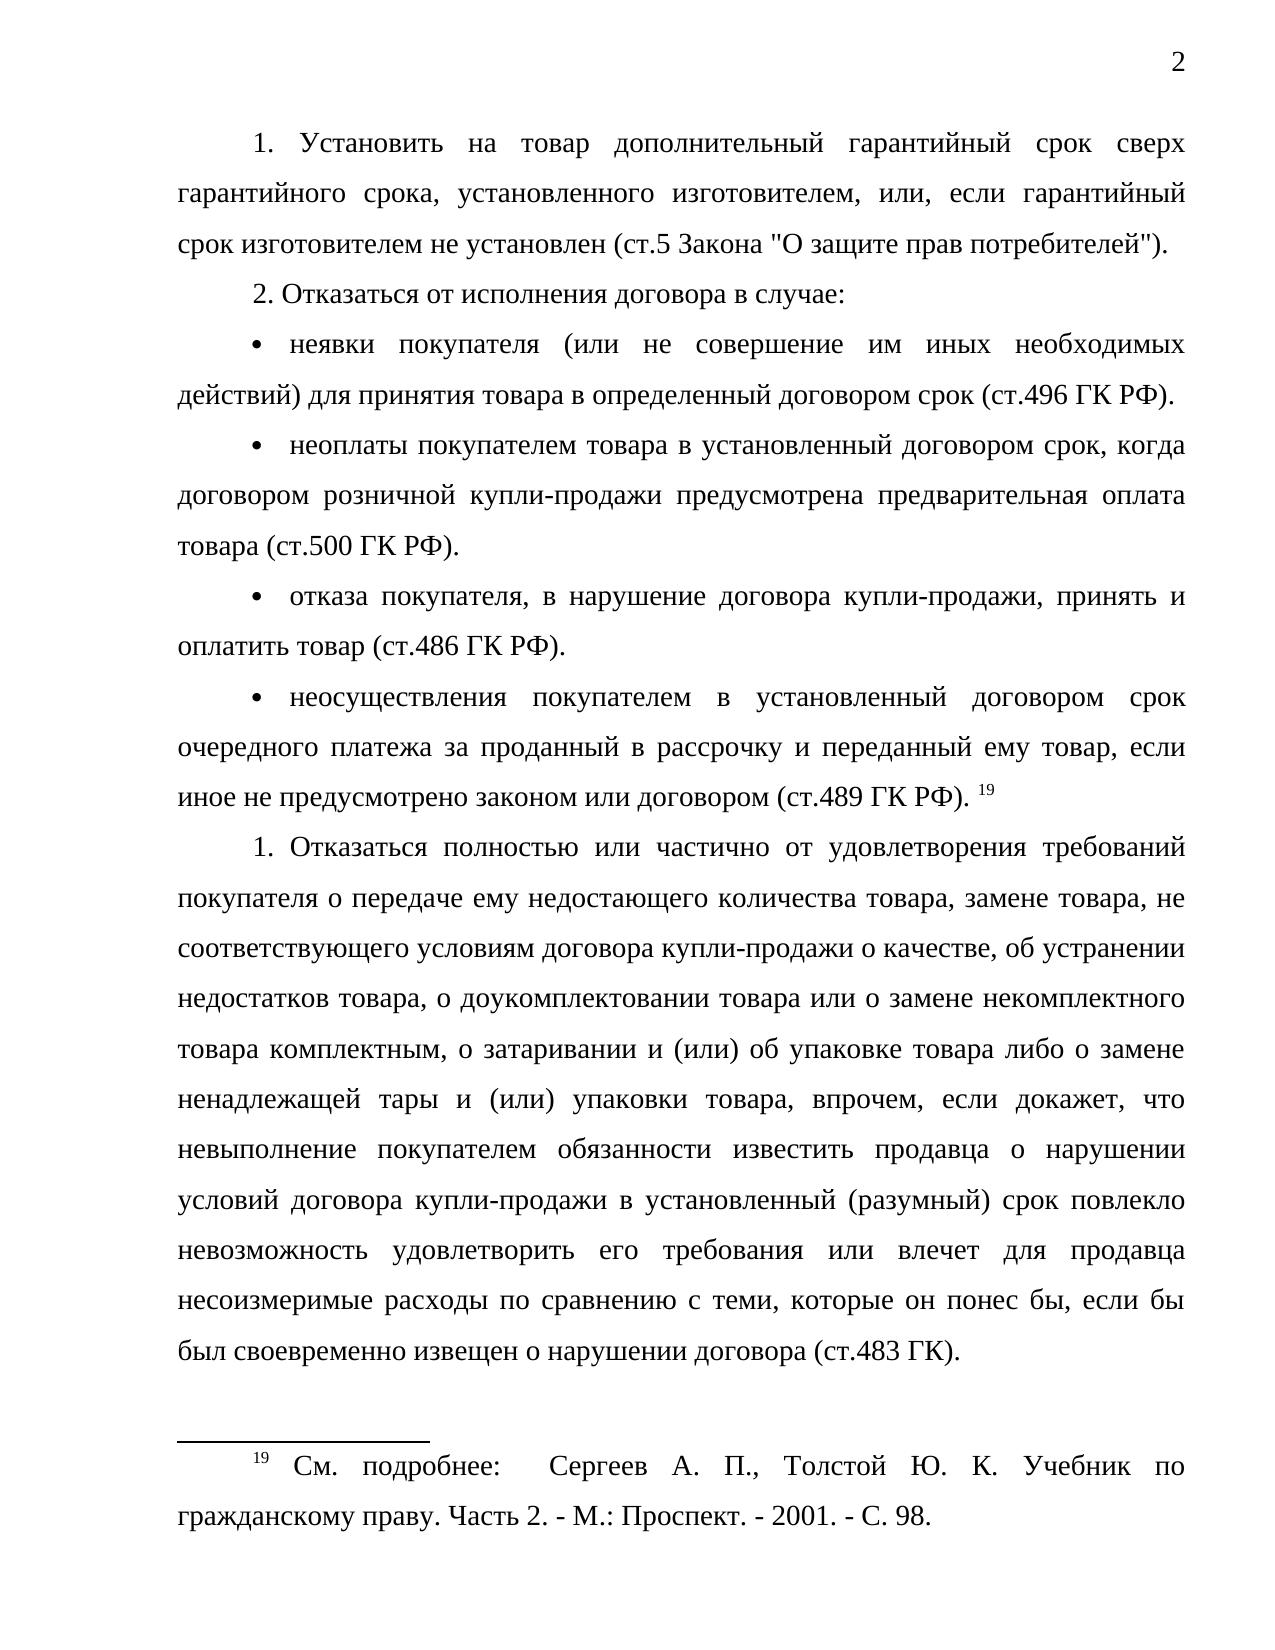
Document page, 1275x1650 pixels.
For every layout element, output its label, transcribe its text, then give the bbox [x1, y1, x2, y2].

text 1. Установить на товар дополнительный гарантийный срок сверх гарантийного срока, установленного изготовителем, или, если гарантийный срок изготовителем не установлен (ст.5 Закона "О защите прав потребителей"). [177, 125, 1186, 259]
text неосуществления покупателем в установленный договором срок очередного платежа за проданный в рассрочку и переданный ему товар, если иное не предусмотрено законом или договором (ст.489 ГК РФ). [177, 679, 1186, 813]
text 1. Отказаться полностью или частично от удовлетворения требований покупателя о передаче ему недостающего количества товара, замене товара, не соответствующего условиям договора купли-продажи о качестве, об устранении недостатков товара, о доукомплектовании товара или о замене некомплектного товара комплектным, о затаривании и (или) об упаковке товара либо о замене ненадлежащей тары и (или) упаковки товара, впрочем, если докажет, что невыполнение покупателем обязанности известить продавца о нарушении условий договора купли-продажи в установленный (разумный) срок повлекло невозможность удовлетворить его требования или влечет для продавца несоизмеримые расходы по сравнению с теми, которые он понес бы, если бы был своевременно извещен о нарушении договора (ст.483 ГК). [177, 829, 1186, 1366]
text 2. Отказаться от исполнения договора в случае: [177, 276, 1186, 310]
text неявки покупателя (или не совершение им иных необходимых действий) для принятия товара в определенный договором срок (ст.496 ГК РФ). [177, 326, 1186, 410]
text неоплаты покупателем товара в установленный договором срок, когда договором розничной купли-продажи предусмотрена предварительная оплата товара (ст.500 ГК РФ). [177, 427, 1186, 561]
text отказа покупателя, в нарушение договора купли-продажи, принять и оплатить товар (ст.486 ГК РФ). [177, 578, 1186, 662]
